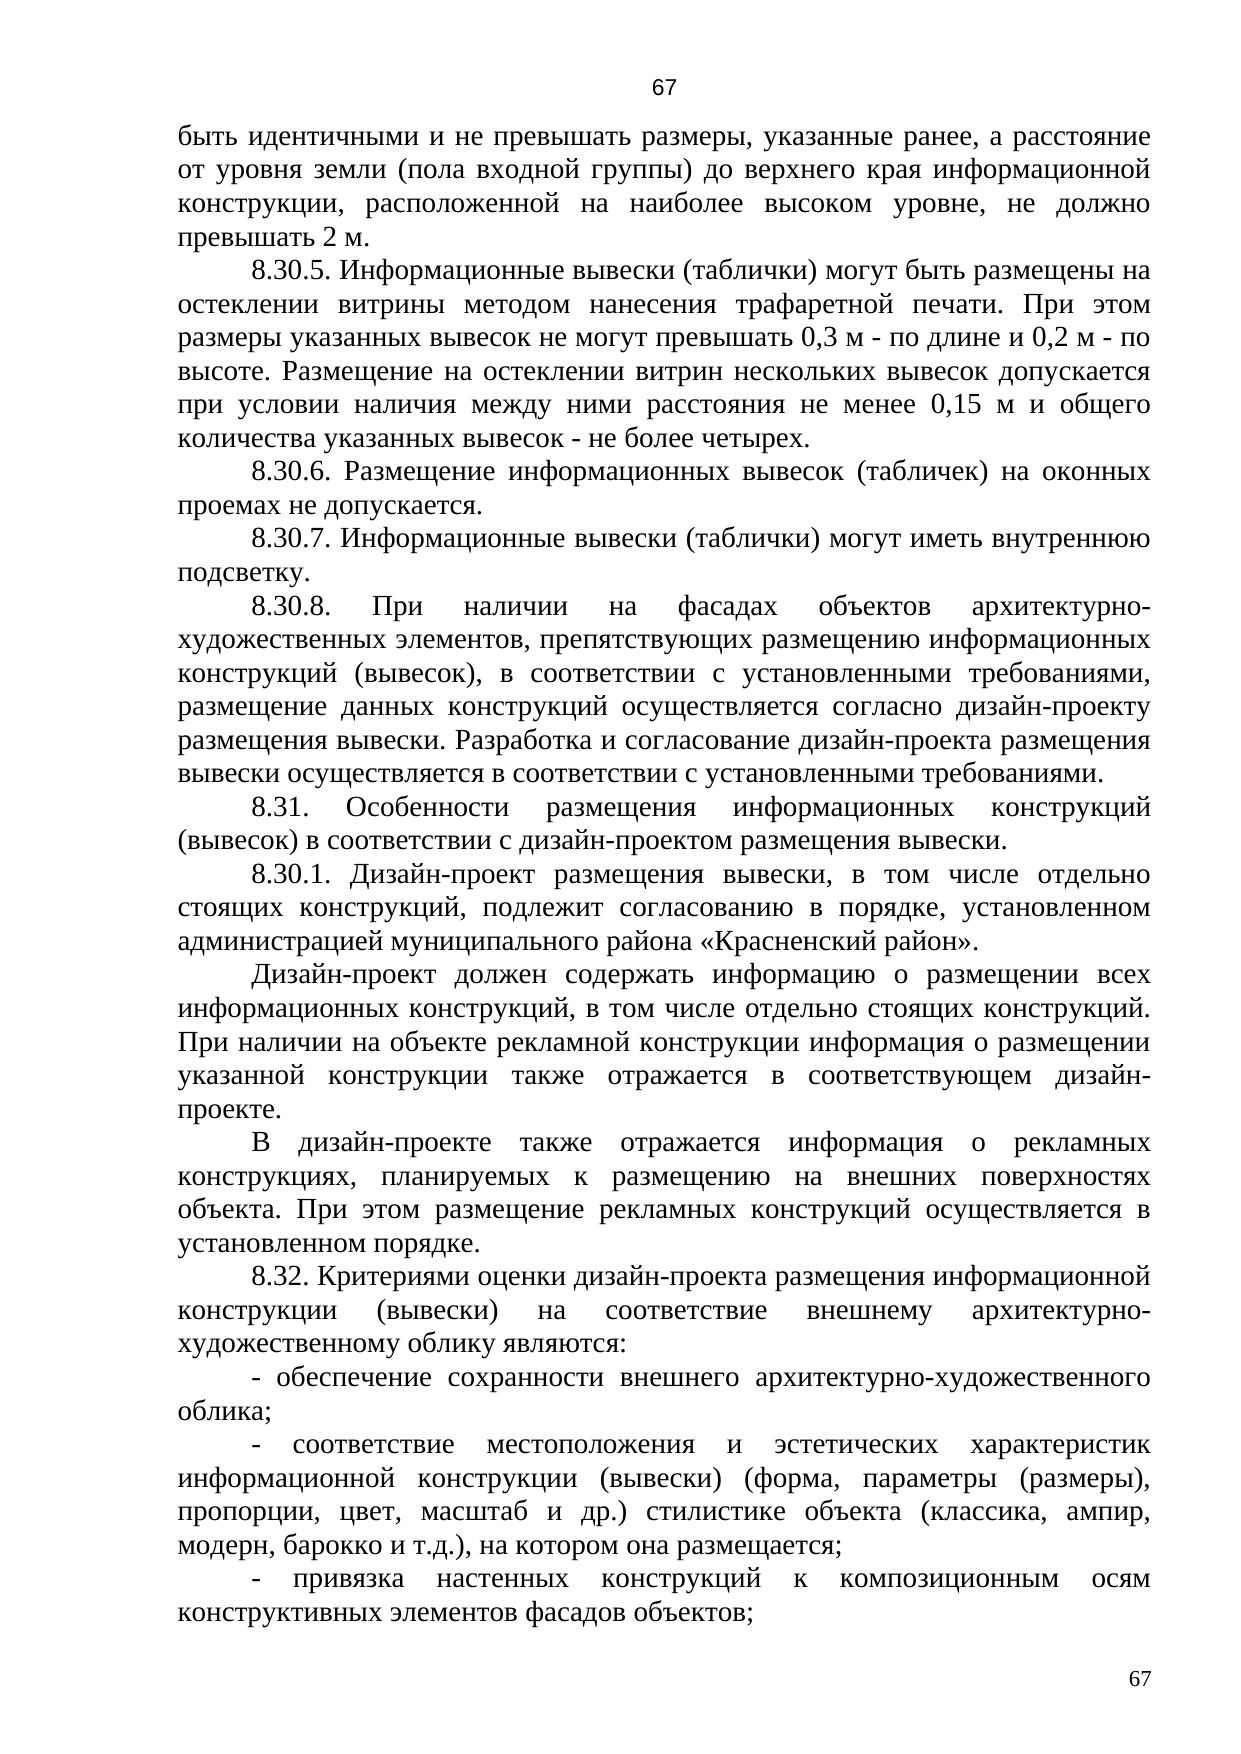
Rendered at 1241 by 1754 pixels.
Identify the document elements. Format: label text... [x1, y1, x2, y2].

text - соответствие местоположения и эстетических характеристик информационной конструкции (вывески) (форма, параметры (размеры), пропорции, цвет, масштаб и др.) стилистике объекта (классика, ампир, модерн, барокко и т.д.), на котором она размещается; [177, 1426, 1152, 1560]
text 8.30.1. Дизайн-проект размещения вывески, в том числе отдельно стоящих конструкций, подлежит согласованию в порядке, установленном администрацией муниципального района «Красненский район». [177, 856, 1152, 957]
text 8.30.6. Размещение информационных вывесок (табличек) на оконных проемах не допускается. [177, 453, 1152, 521]
text Дизайн-проект должен содержать информацию о размещении всех информационных конструкций, в том числе отдельно стоящих конструкций. При наличии на объекте рекламной конструкции информация о размещении указанной конструкции также отражается в соответствующем дизайн-проекте. [177, 957, 1152, 1124]
text В дизайн-проекте также отражается информация о рекламных конструкциях, планируемых к размещению на внешних поверхностях объекта. При этом размещение рекламных конструкций осуществляется в установленном порядке. [177, 1124, 1152, 1258]
text - привязка настенных конструкций к композиционным осям конструктивных элементов фасадов объектов; [177, 1560, 1152, 1627]
text - обеспечение сохранности внешнего архитектурно-художественного облика; [177, 1359, 1152, 1426]
text 8.30.8. При наличии на фасадах объектов архитектурно-художественных элементов, препятствующих размещению информационных конструкций (вывесок), в соответствии с установленными требованиями, размещение данных конструкций осуществляется согласно дизайн-проекту размещения вывески. Разработка и согласование дизайн-проекта размещения вывески осуществляется в соответствии с установленными требованиями. [177, 588, 1152, 789]
text 8.30.7. Информационные вывески (таблички) могут иметь внутреннюю подсветку. [177, 521, 1152, 588]
text 8.32. Критериями оценки дизайн-проекта размещения информационной конструкции (вывески) на соответствие внешнему архитектурно-художественному облику являются: [177, 1258, 1152, 1359]
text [177, 118, 1152, 252]
text 8.31. Особенности размещения информационных конструкций (вывесок) в соответствии с дизайн-проектом размещения вывески. [177, 789, 1152, 856]
text 8.30.5. Информационные вывески (таблички) могут быть размещены на остеклении витрины методом нанесения трафаретной печати. При этом размеры указанных вывесок не могут превышать - по длине и - по высоте. Размещение на остеклении витрин нескольких вывесок допускается при условии наличия между ними расстояния не менее и общего количества указанных вывесок - не более четырех. [177, 252, 1152, 453]
